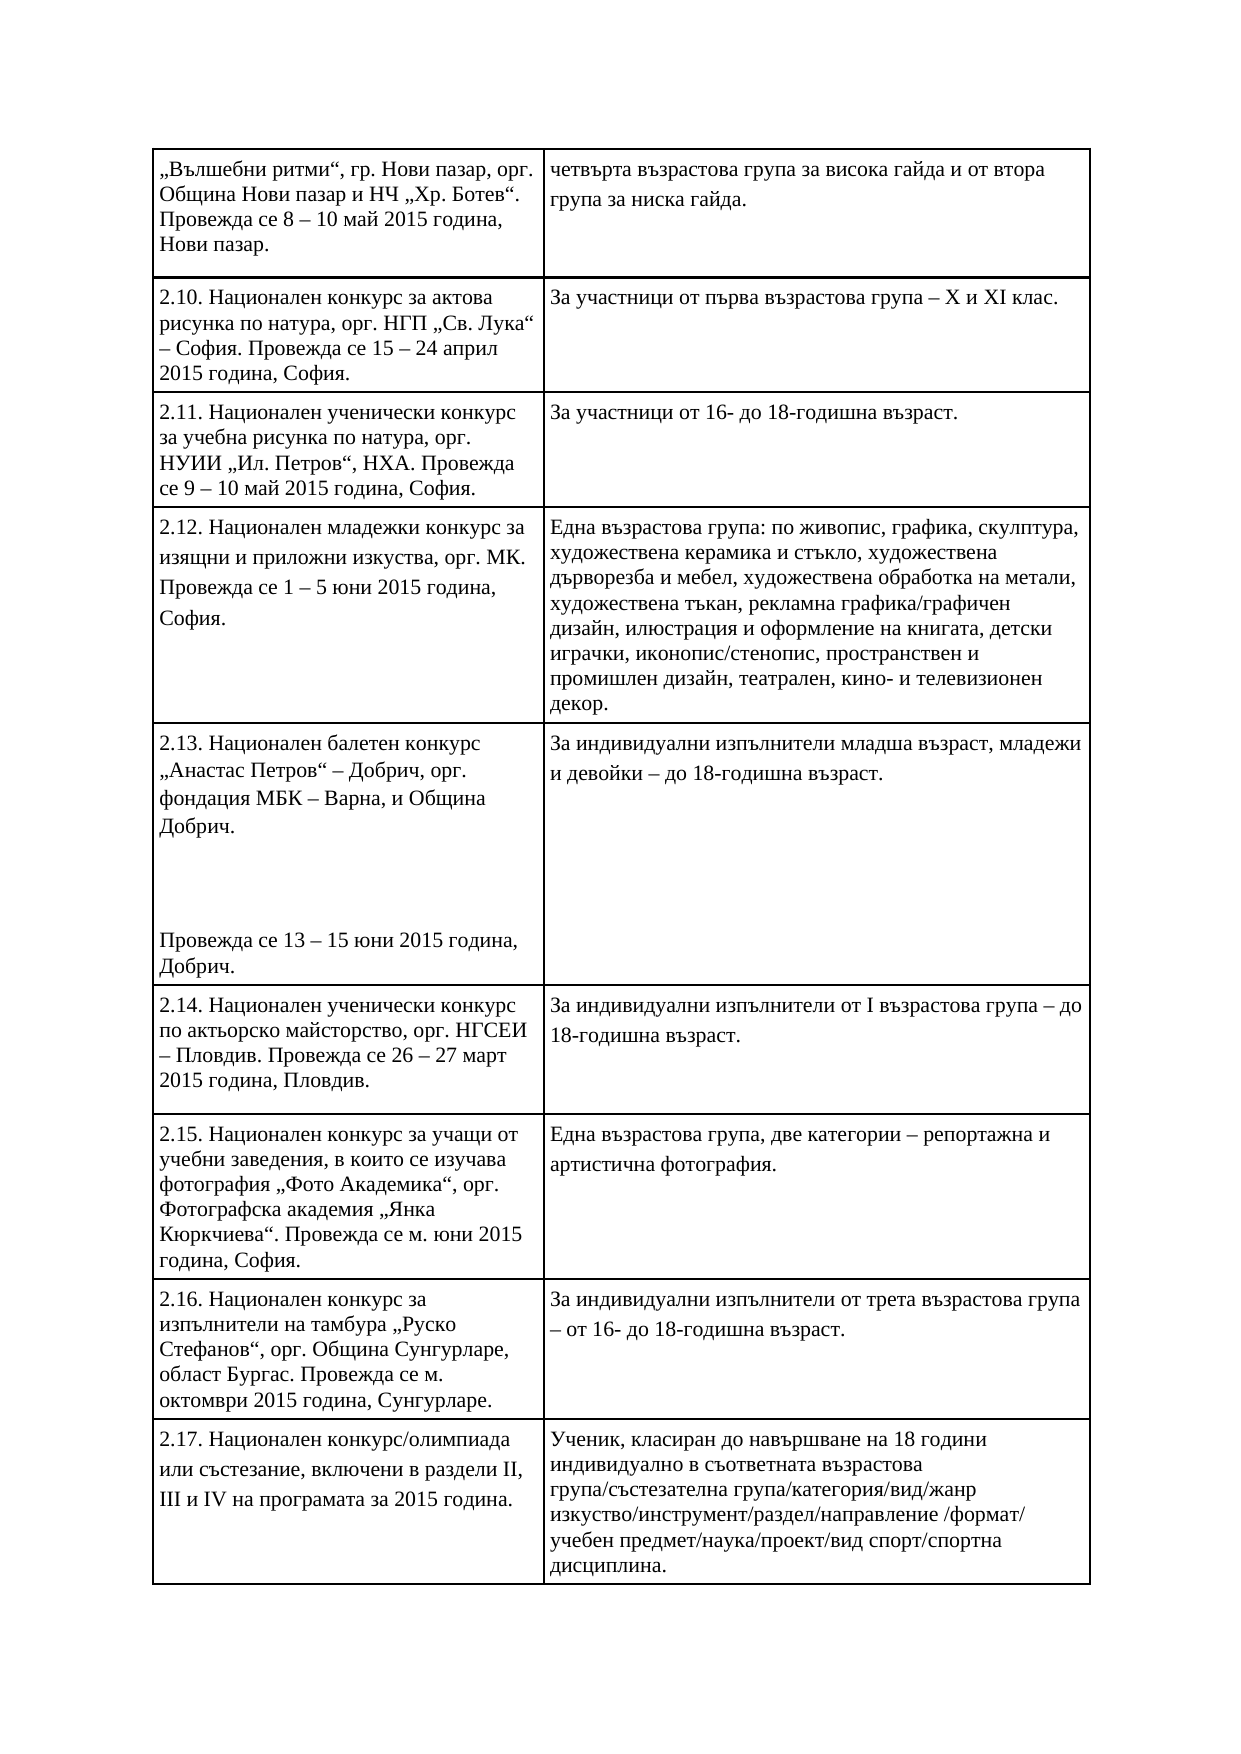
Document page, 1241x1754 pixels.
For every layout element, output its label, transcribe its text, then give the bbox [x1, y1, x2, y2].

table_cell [545, 150, 1089, 276]
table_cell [545, 1420, 1089, 1583]
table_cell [154, 1420, 543, 1583]
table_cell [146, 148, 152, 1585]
